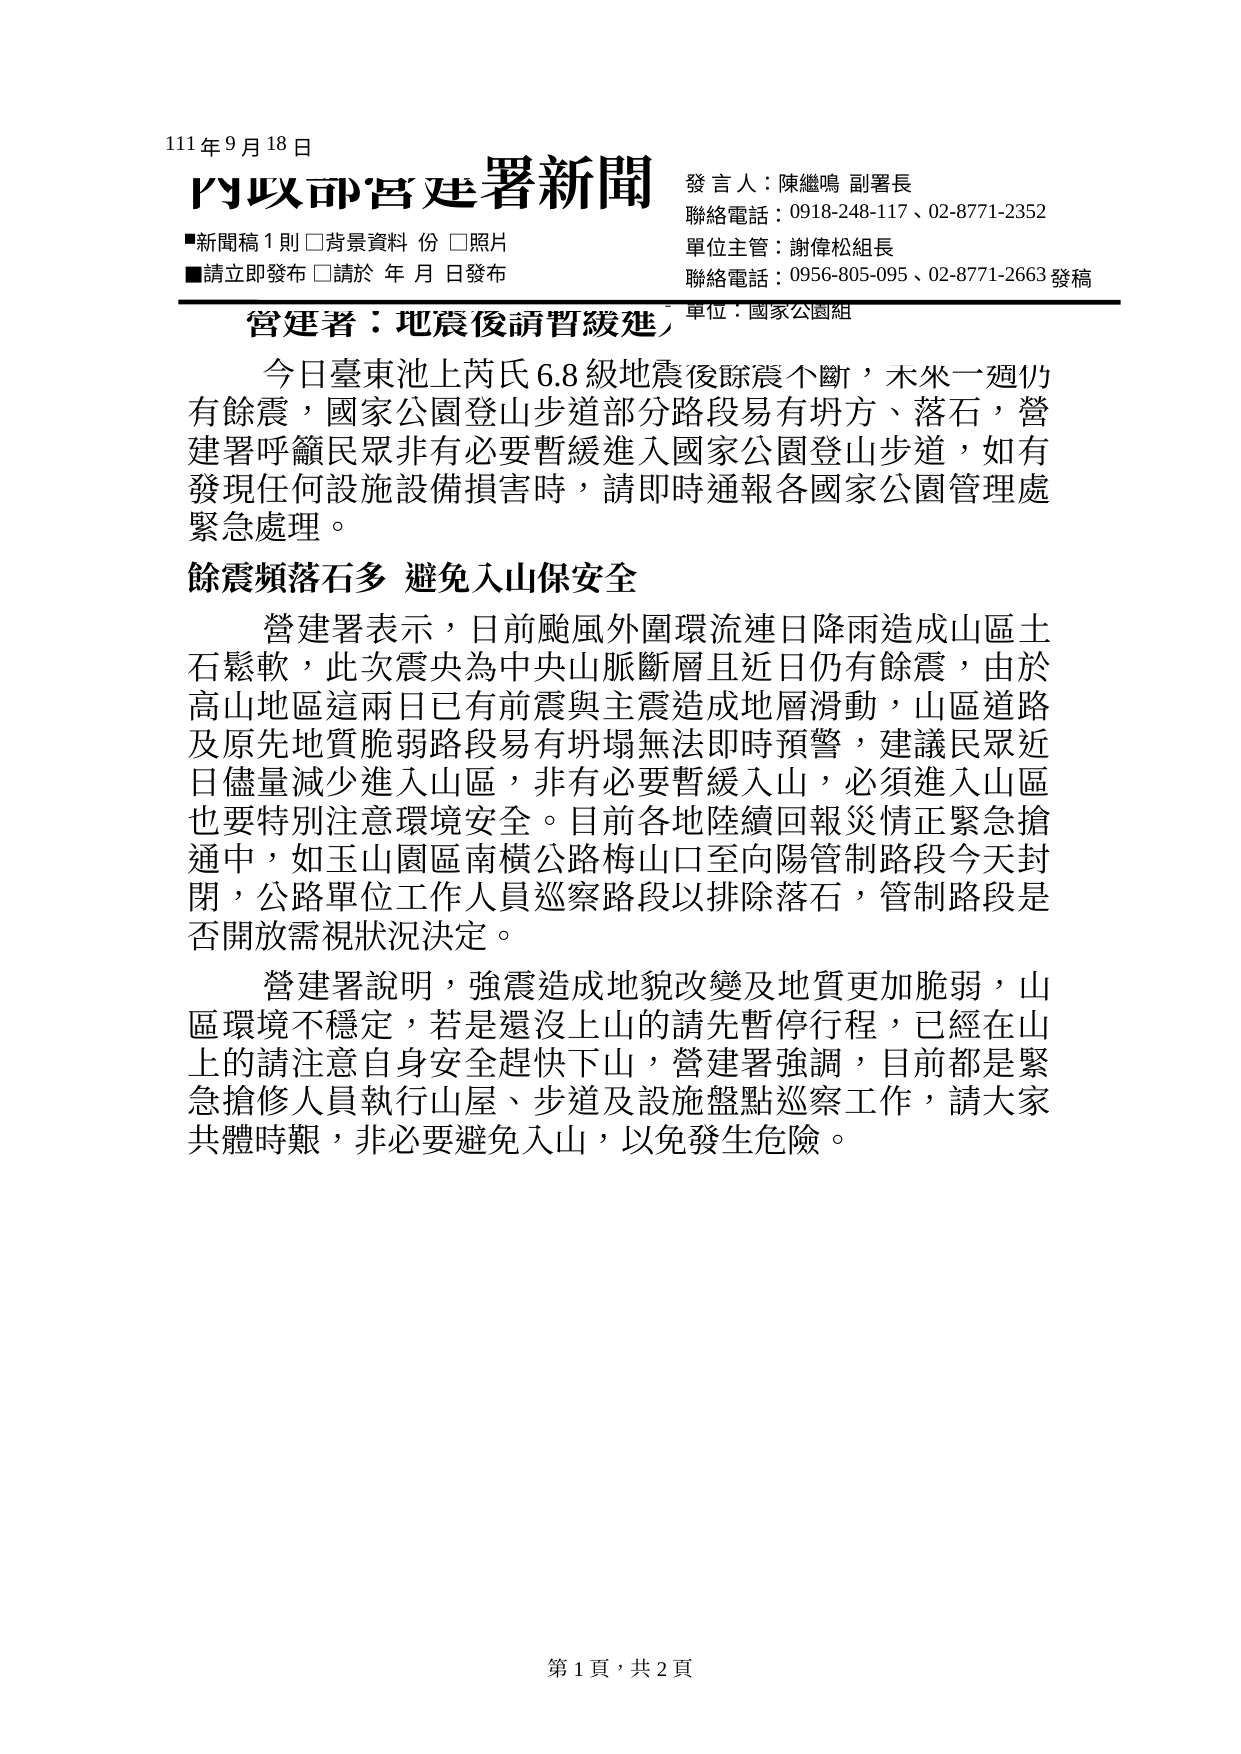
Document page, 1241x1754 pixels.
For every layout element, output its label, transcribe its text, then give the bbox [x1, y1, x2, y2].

text 營建署表示，日前颱風外圍環流連日降雨造成山區土石鬆軟，此次震央為中央山脈斷層且近日仍有餘震，由於高山地區這兩日已有前震與主震造成地層滑動，山區道路及原先地質脆弱路段易有坍塌無法即時預警，建議民眾近日儘量減少進入山區，非有必要暫緩入山，必須進入山區也要特別注意環境安全。目前各地陸續回報災情正緊急搶通中，如玉山園區南橫公路梅山口至向陽管制路段今天封閉，公路單位工作人員巡察路段以排除落石，管制路段是否開放需視狀況決定。 [187, 610, 1053, 955]
text 內政部營建署新聞 [187, 150, 1053, 217]
text 今日臺東池上芮氏6.8級地震後餘震不斷，未來一週仍有餘震，國家公園登山步道部分路段易有坍方、落石，營建署呼籲民眾非有必要暫緩進入國家公園登山步道，如有發現任何設施設備損害時，請即時通報各國家公園管理處緊急處理。 [187, 355, 1053, 547]
text 營建署說明，強震造成地貌改變及地質更加脆弱，山區環境不穩定，若是還沒上山的請先暫停行程，已經在山上的請注意自身安全趕快下山，營建署強調，目前都是緊急搶修人員執行山屋、步道及設施盤點巡察工作，請大家共體時艱，非必要避免入山，以免發生危險。 [187, 968, 1053, 1159]
text 餘震頻落石多 避免入山保安全 [187, 559, 1053, 598]
text 營建署：地震後請暫緩進入國家公園登山步道 [187, 305, 670, 343]
